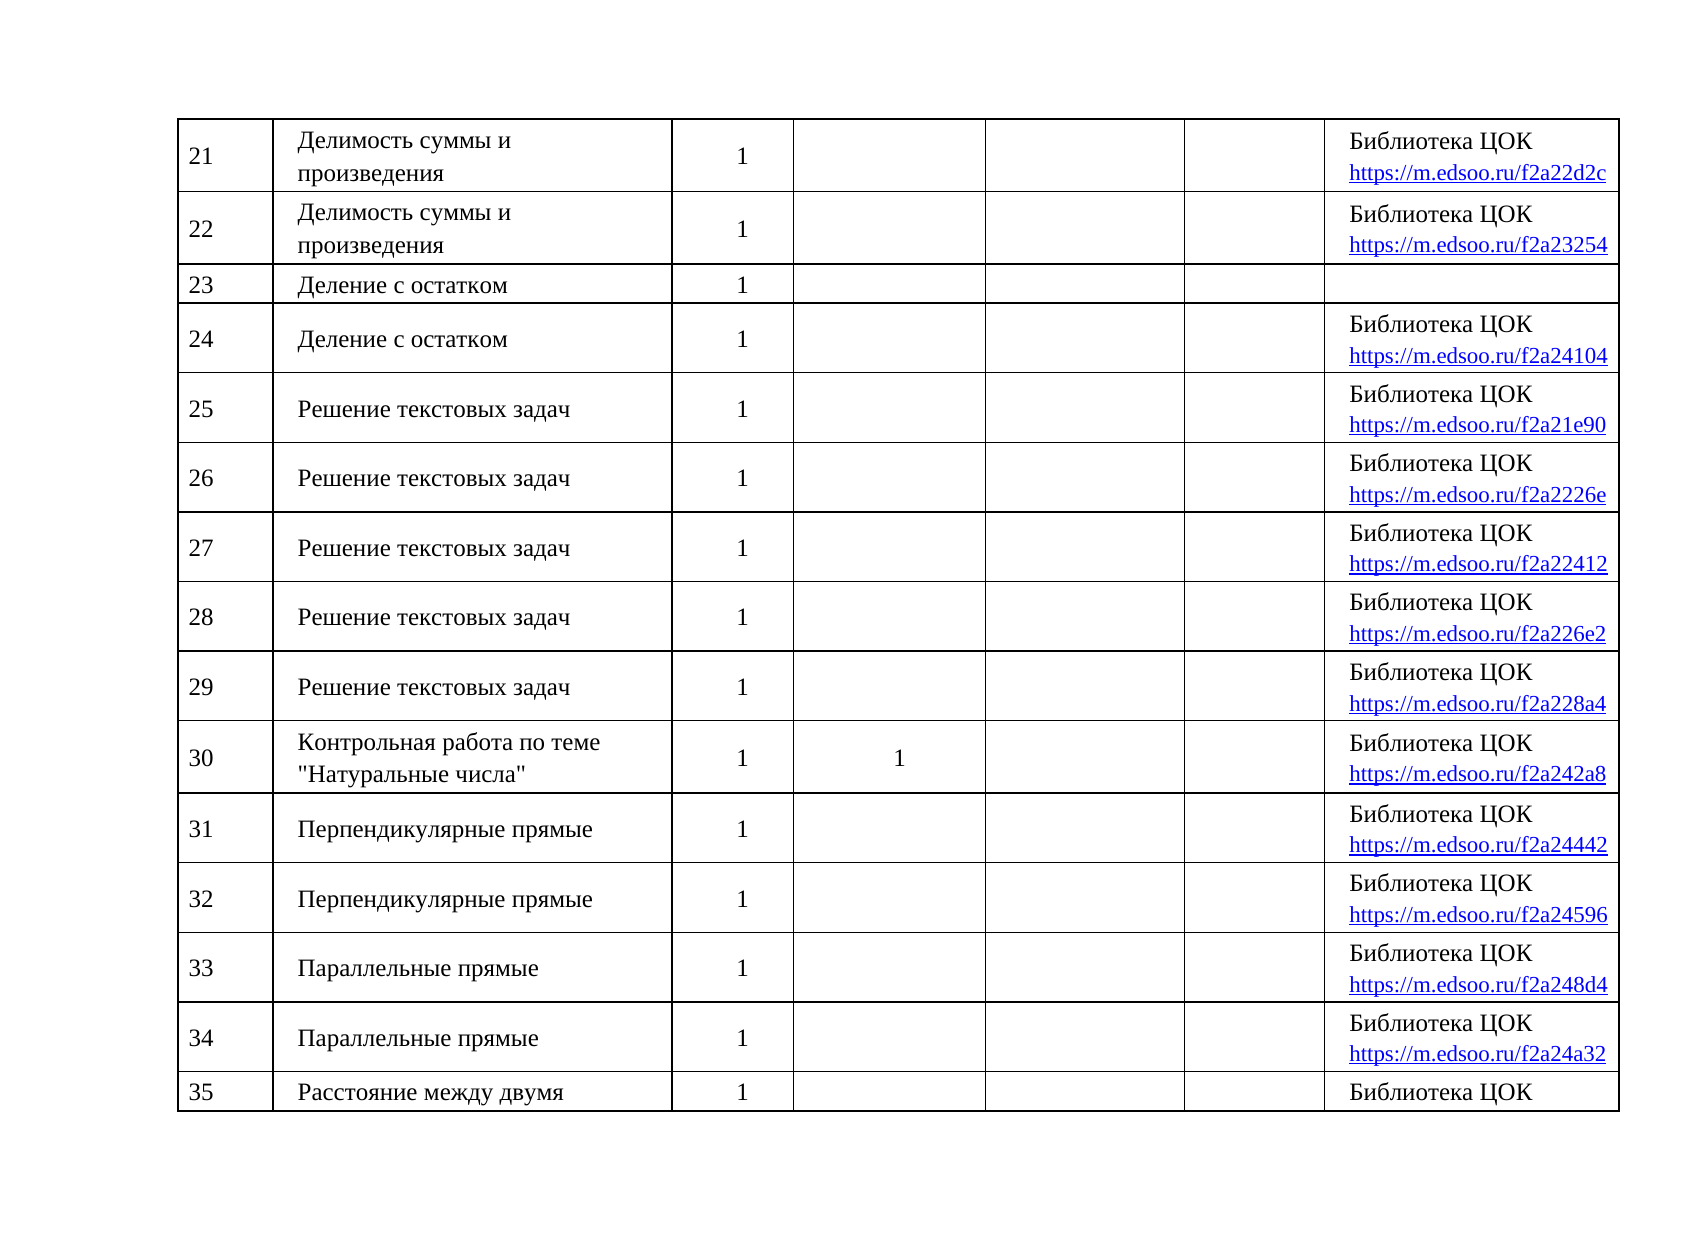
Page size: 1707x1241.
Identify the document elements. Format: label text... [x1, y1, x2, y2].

table_cell 1 [673, 304, 793, 372]
table_cell Перпендикулярные прямые [274, 794, 671, 862]
table_cell [1185, 373, 1324, 441]
table_cell Решение текстовых задач [274, 373, 671, 441]
table_cell [794, 863, 985, 931]
table_cell Контрольная работа по теме "Натуральные числа" [274, 721, 671, 792]
table_cell Библиотека ЦОК https://m.edsoo.ru/f2a24442 [1325, 794, 1618, 862]
table_cell Библиотека ЦОК https://m.edsoo.ru/f2a22412 [1325, 513, 1618, 581]
table_cell [794, 1072, 985, 1110]
table_cell [1185, 120, 1324, 191]
table_cell Решение текстовых задач [274, 513, 671, 581]
table_cell [1185, 652, 1324, 720]
table_cell [986, 443, 1184, 511]
table_cell 1 [673, 1003, 793, 1071]
table_cell [986, 1072, 1184, 1110]
table_cell Решение текстовых задач [274, 443, 671, 511]
table_cell 33 [179, 933, 272, 1001]
table_cell 28 [179, 582, 272, 650]
table_cell [794, 652, 985, 720]
table_cell 1 [673, 443, 793, 511]
table_cell 23 [179, 265, 272, 302]
table_cell 29 [179, 652, 272, 720]
table_cell [1185, 443, 1324, 511]
table_cell Библиотека ЦОК https://m.edsoo.ru/f2a21e90 [1325, 373, 1618, 441]
table_cell Библиотека ЦОК https://m.edsoo.ru/f2a24596 [1325, 863, 1618, 931]
table_cell 31 [179, 794, 272, 862]
table_cell 1 [673, 794, 793, 862]
table_cell 1 [673, 721, 793, 792]
table_cell [986, 192, 1184, 263]
table_cell 32 [179, 863, 272, 931]
table_cell [1185, 1003, 1324, 1071]
table_cell [1185, 304, 1324, 372]
table_cell 34 [179, 1003, 272, 1071]
table_cell [794, 265, 985, 302]
table_cell [794, 933, 985, 1001]
table_cell 1 [673, 513, 793, 581]
table_cell [986, 304, 1184, 372]
table_cell Библиотека ЦОК https://m.edsoo.ru/f2a2226e [1325, 443, 1618, 511]
table_cell 27 [179, 513, 272, 581]
table_cell [986, 1003, 1184, 1071]
table_cell [1325, 265, 1618, 302]
table_cell 24 [179, 304, 272, 372]
table_cell 1 [673, 933, 793, 1001]
table_cell 1 [673, 1072, 793, 1110]
table_cell [1185, 513, 1324, 581]
table_cell [794, 304, 985, 372]
table_cell [1185, 721, 1324, 792]
table_cell Перпендикулярные прямые [274, 863, 671, 931]
table_cell Библиотека ЦОК https://m.edsoo.ru/f2a24104 [1325, 304, 1618, 372]
table_cell [1185, 192, 1324, 263]
table_cell [986, 794, 1184, 862]
table_cell 26 [179, 443, 272, 511]
table_cell Деление с остатком [274, 304, 671, 372]
table_cell [986, 721, 1184, 792]
table_cell Библиотека ЦОК https://m.edsoo.ru/f2a248d4 [1325, 933, 1618, 1001]
table_cell 1 [673, 120, 793, 191]
table_cell 1 [794, 721, 985, 792]
table_cell Библиотека ЦОК https://m.edsoo.ru/f2a226e2 [1325, 582, 1618, 650]
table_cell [274, 1072, 671, 1110]
table_cell [986, 265, 1184, 302]
table_cell Параллельные прямые [274, 1003, 671, 1071]
table_cell 1 [673, 373, 793, 441]
table_cell [986, 863, 1184, 931]
table_cell [986, 373, 1184, 441]
table_cell 1 [673, 582, 793, 650]
table_cell Деление с остатком [274, 265, 671, 302]
table_cell 30 [179, 721, 272, 792]
table_cell [986, 120, 1184, 191]
table_cell [794, 1003, 985, 1071]
table_cell Делимость суммы и произведения [274, 192, 671, 263]
table_cell [986, 582, 1184, 650]
table_cell 1 [673, 863, 793, 931]
table_cell [794, 443, 985, 511]
table_cell 22 [179, 192, 272, 263]
table_cell Библиотека ЦОК https://m.edsoo.ru/f2a23254 [1325, 192, 1618, 263]
table_cell Библиотека ЦОК https://m.edsoo.ru/f2a242a8 [1325, 721, 1618, 792]
table_cell [986, 933, 1184, 1001]
table_cell Библиотека ЦОК https://m.edsoo.ru/f2a24a32 [1325, 1003, 1618, 1071]
table_cell [794, 120, 985, 191]
table_cell [794, 373, 985, 441]
table_cell 1 [673, 652, 793, 720]
table_cell 25 [179, 373, 272, 441]
table_cell [986, 652, 1184, 720]
table_cell [1185, 582, 1324, 650]
table_cell [794, 794, 985, 862]
table_cell 1 [673, 192, 793, 263]
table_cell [1325, 1072, 1618, 1110]
table_cell 1 [673, 265, 793, 302]
table_cell [794, 513, 985, 581]
table_cell [794, 582, 985, 650]
table_cell Библиотека ЦОК https://m.edsoo.ru/f2a228a4 [1325, 652, 1618, 720]
table_cell [1185, 265, 1324, 302]
table_cell 21 [179, 120, 272, 191]
table_cell Решение текстовых задач [274, 652, 671, 720]
table_cell Библиотека ЦОК https://m.edsoo.ru/f2a22d2c [1325, 120, 1618, 191]
table_cell Параллельные прямые [274, 933, 671, 1001]
table_cell Делимость суммы и произведения [274, 120, 671, 191]
table_cell [794, 192, 985, 263]
table_cell [1185, 863, 1324, 931]
table_cell [986, 513, 1184, 581]
table_cell [1185, 1072, 1324, 1110]
table_cell [1185, 933, 1324, 1001]
table_cell [1185, 794, 1324, 862]
table_cell Решение текстовых задач [274, 582, 671, 650]
table_cell 35 [179, 1072, 272, 1110]
